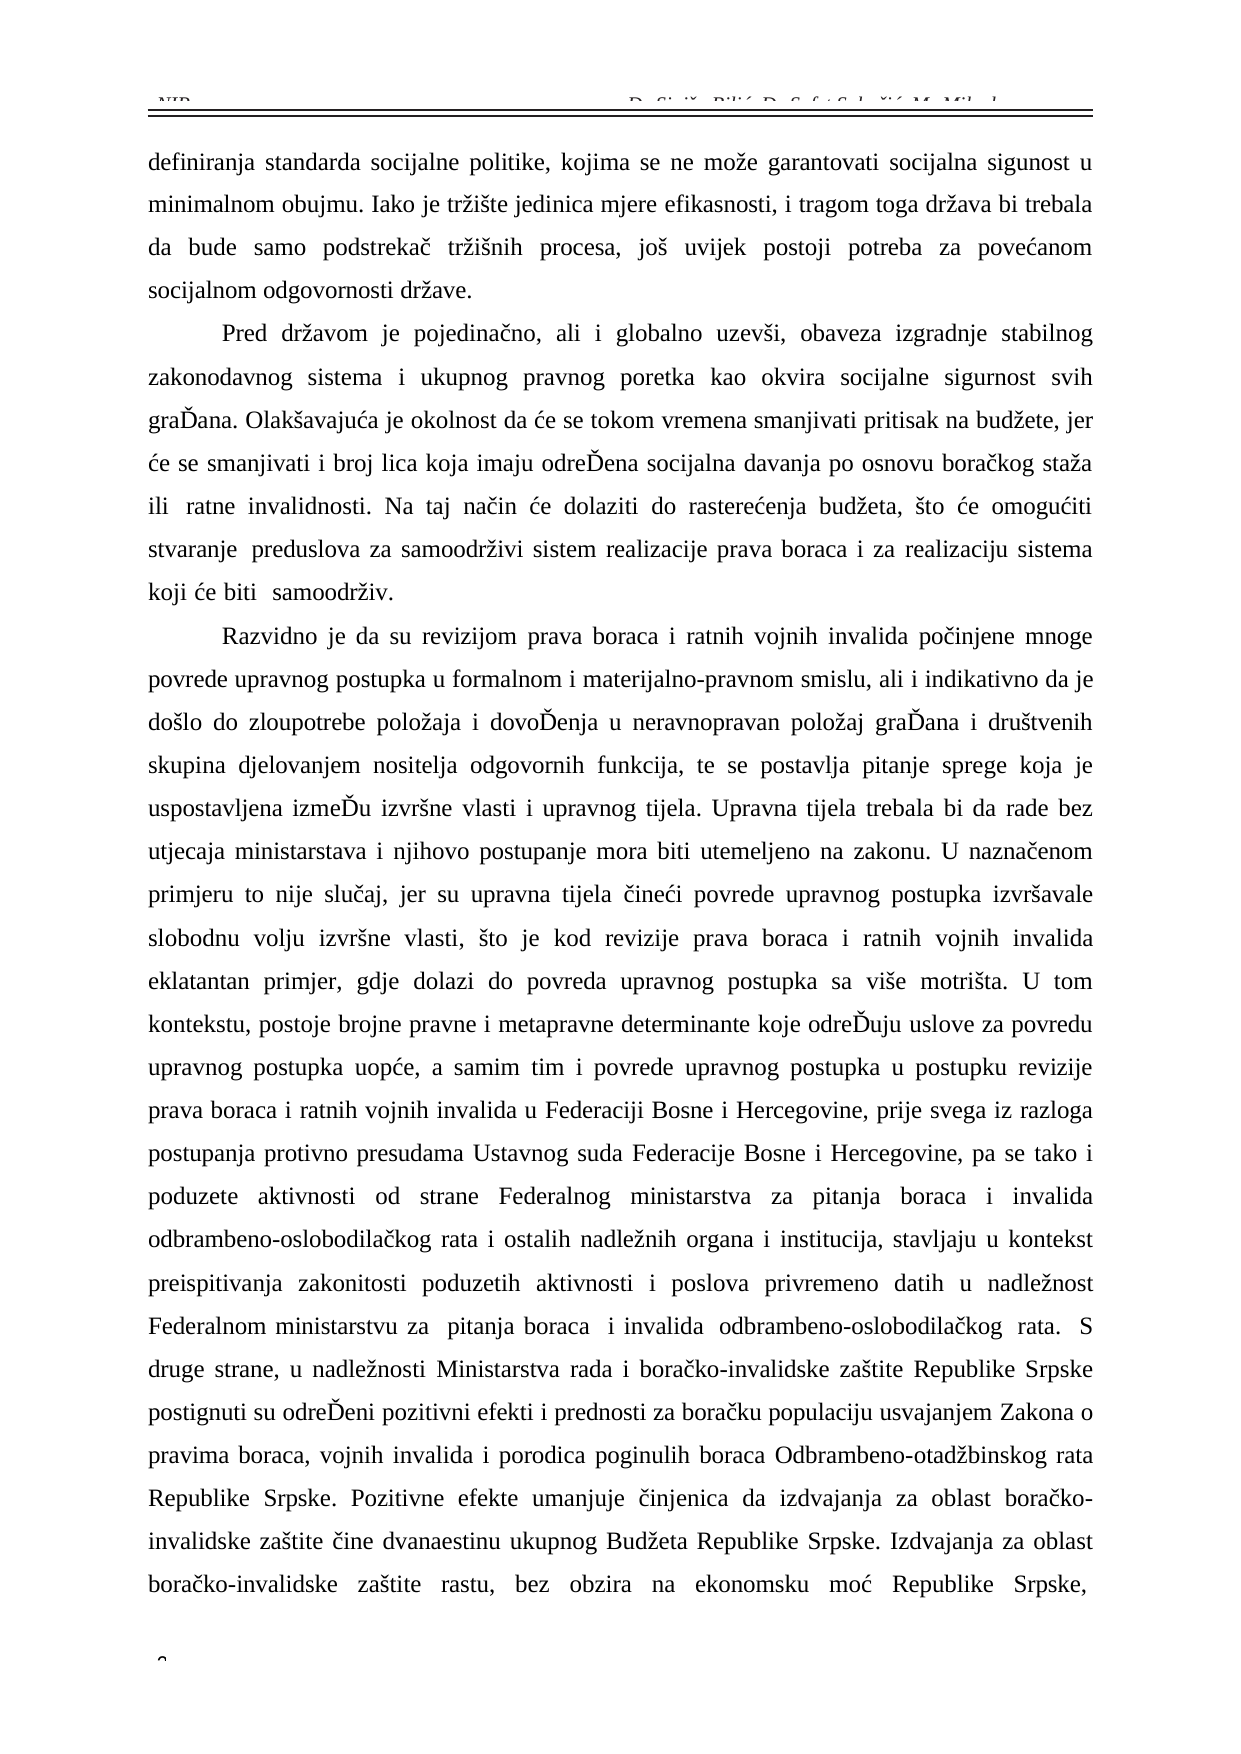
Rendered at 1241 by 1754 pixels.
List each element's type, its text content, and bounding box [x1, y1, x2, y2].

text Razvidno je da su revizijom prava boraca i ratnih vojnih invalida počinjene mnoge povrede upravnog postupka u formalnom i materijalno-pravnom smislu, ali i indikativno da je došlo do zloupotrebe položaja i dovoĎenja u neravnopravan položaj graĎana i društvenih skupina djelovanjem nositelja odgovornih funkcija, te se postavlja pitanje sprege koja je uspostavljena izmeĎu izvršne vlasti i upravnog tijela. Upravna tijela trebala bi da rade bez utjecaja ministarstava i njihovo postupanje mora biti utemeljeno na zakonu. U naznačenom primjeru to nije slučaj, jer su upravna tijela čineći povrede upravnog postupka izvršavale slobodnu volju izvršne vlasti, što je kod revizije prava boraca i ratnih vojnih invalida eklatantan primjer, gdje dolazi do povreda upravnog postupka sa više motrišta. U tom kontekstu, postoje brojne pravne i metapravne determinante koje odreĎuju uslove za povredu upravnog postupka uopće, a samim tim i povrede upravnog postupka u postupku revizije prava boraca i ratnih vojnih invalida u Federaciji Bosne i Hercegovine, prije svega iz razloga postupanja protivno presudama Ustavnog suda Federacije Bosne i Hercegovine, pa se tako i poduzete aktivnosti od strane Federalnog ministarstva za pitanja boraca i invalida odbrambeno-oslobodilačkog rata i ostalih nadležnih organa i institucija, stavljaju u kontekst preispitivanja zakonitosti poduzetih aktivnosti i poslova privremeno datih u nadležnost Federalnom ministarstvu za pitanja boraca i invalida odbrambeno-oslobodilačkog rata. S druge strane, u nadležnosti Ministarstva rada i boračko-invalidske zaštite Republike Srpske postignuti su odreĎeni pozitivni efekti i prednosti za boračku populaciju usvajanjem Zakona o pravima boraca, vojnih invalida i porodica poginulih boraca Odbrambeno-otadžbinskog rata Republike Srpske. Pozitivne efekte umanjuje činjenica da izdvajanja za oblast boračko- invalidske zaštite čine dvanaestinu ukupnog Budžeta Republike Srpske. Izdvajanja za oblast boračko-invalidske zaštite rastu, bez obzira na ekonomsku moć Republike Srpske, [148, 621, 1093, 1598]
text definiranja standarda socijalne politike, kojima se ne može garantovati socijalna sigunost u minimalnom obujmu. Iako je tržište jedinica mjere efikasnosti, i tragom toga država bi trebala da bude samo podstrekač tržišnih procesa, još uvijek postoji potreba za povećanom socijalnom odgovornosti države. [148, 147, 1093, 304]
text Pred državom je pojedinačno, ali i globalno uzevši, obaveza izgradnje stabilnog zakonodavnog sistema i ukupnog pravnog poretka kao okvira socijalne sigurnost svih graĎana. Olakšavajuća je okolnost da će se tokom vremena smanjivati pritisak na budžete, jer će se smanjivati i broj lica koja imaju odreĎena socijalna davanja po osnovu boračkog staža ili ratne invalidnosti. Na taj način će dolaziti do rasterećenja budžeta, što će omogućiti stvaranje preduslova za samoodrživi sistem realizacije prava boraca i za realizaciju sistema koji će biti samoodrživ. [148, 318, 1093, 606]
